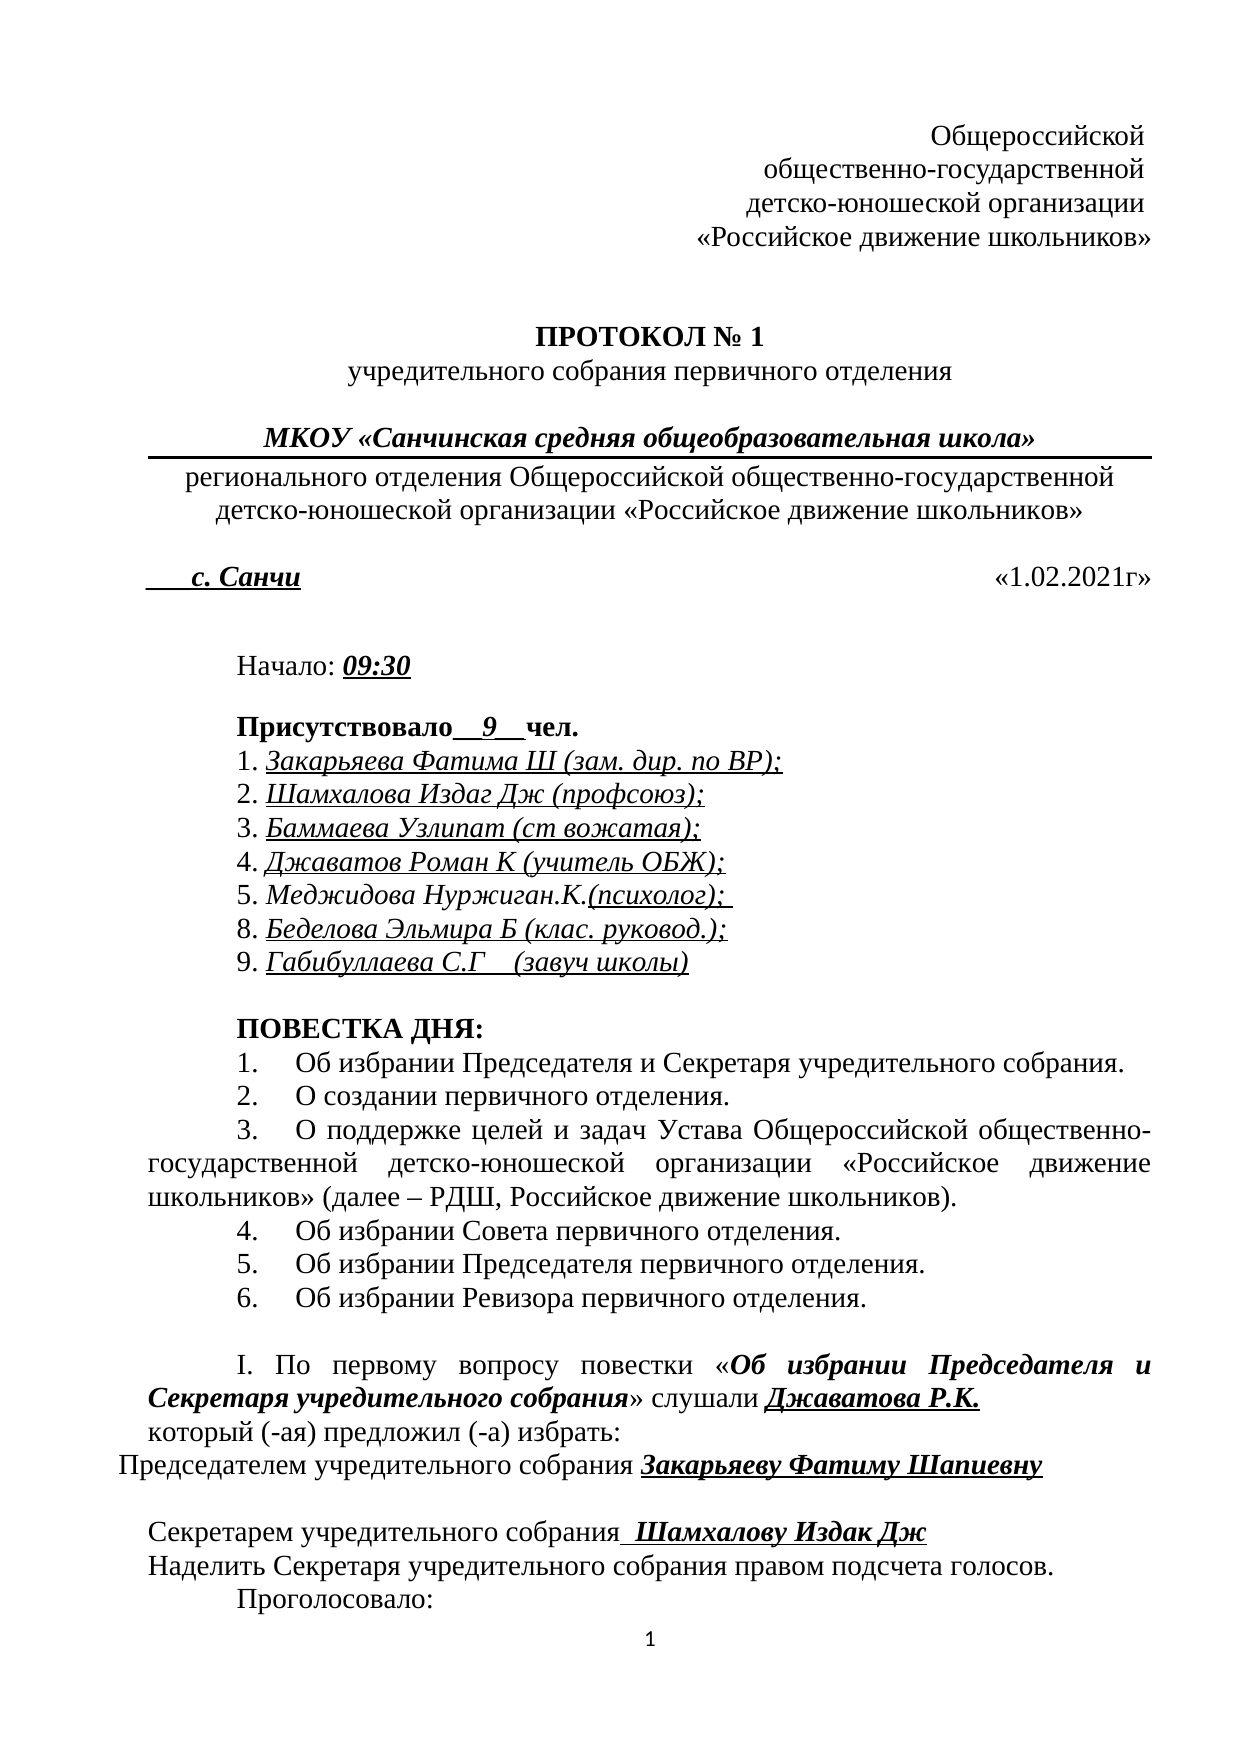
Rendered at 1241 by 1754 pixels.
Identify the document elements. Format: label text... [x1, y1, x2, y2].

text Общероссийской общественно-государственной детско-юношеской организации «Российское движение школьников» [148, 118, 1152, 252]
text 2. О создании первичного отделения. [148, 1078, 1152, 1112]
text Начало: 09:30 [148, 648, 1152, 682]
text ПРОТОКОЛ № 1 [148, 319, 1152, 353]
text МКОУ «Санчинская средняя общеобразовательная школа» [148, 420, 1152, 456]
text ПОВЕСТКА ДНЯ: [148, 1011, 1152, 1045]
text 8. Беделова Эльмира Б (клас. руковод.); [148, 911, 1152, 944]
text 5. Об избрании Председателя первичного отделения. [148, 1246, 1152, 1280]
text Председателем учредительного собрания Закарьяеву Фатиму Шапиевну [118, 1447, 1152, 1481]
text который (-ая) предложил (-а) избрать: [148, 1414, 1152, 1447]
text 3. О поддержке целей и задач Устава Общероссийской общественно-государственной детско-юношеской организации «Российское движение школьников» (далее – РДШ, Российское движение школьников). [148, 1112, 1152, 1213]
text 1. Об избрании Председателя и Секретаря учредительного собрания. [148, 1045, 1152, 1078]
table_header ___с. Санчи [136, 559, 650, 614]
text I. По первому вопросу повестки «Об избрании Председателя и Секретаря учредительного собрания» слушали Джаватова Р.К. [148, 1347, 1152, 1414]
text 4. Об избрании Совета первичного отделения. [148, 1213, 1152, 1246]
text 5. Меджидова Нуржиган.К.(психолог); [148, 877, 1152, 911]
text 9. Габибуллаева С.Г _ (завуч школы) [148, 944, 1152, 978]
text Проголосовало: [148, 1582, 1152, 1615]
text Секретарем учредительного собрания Шамхалову Издак Дж [148, 1514, 1152, 1548]
text Наделить Секретаря учредительного собрания правом подсчета голосов. [148, 1548, 1152, 1582]
text 4. Джаватов Роман К (учитель ОБЖ); [148, 844, 1152, 877]
text учредительного собрания первичного отделения [148, 353, 1152, 386]
text 1. Закарьяева Фатима Ш (зам. дир. по ВР); [148, 743, 1152, 777]
text 3. Баммаева Узлипат (ст вожатая); [148, 810, 1152, 844]
table_header «1.02.2021г» [650, 559, 1163, 614]
text регионального отделения Общероссийской общественно-государственной детско-юношеской организации «Российское движение школьников» [148, 459, 1152, 526]
text 2. Шамхалова Издаг Дж (профсоюз); [148, 777, 1152, 810]
text 6. Об избрании Ревизора первичного отделения. [148, 1280, 1152, 1313]
text Присутствовало__9__чел. [148, 709, 1152, 743]
